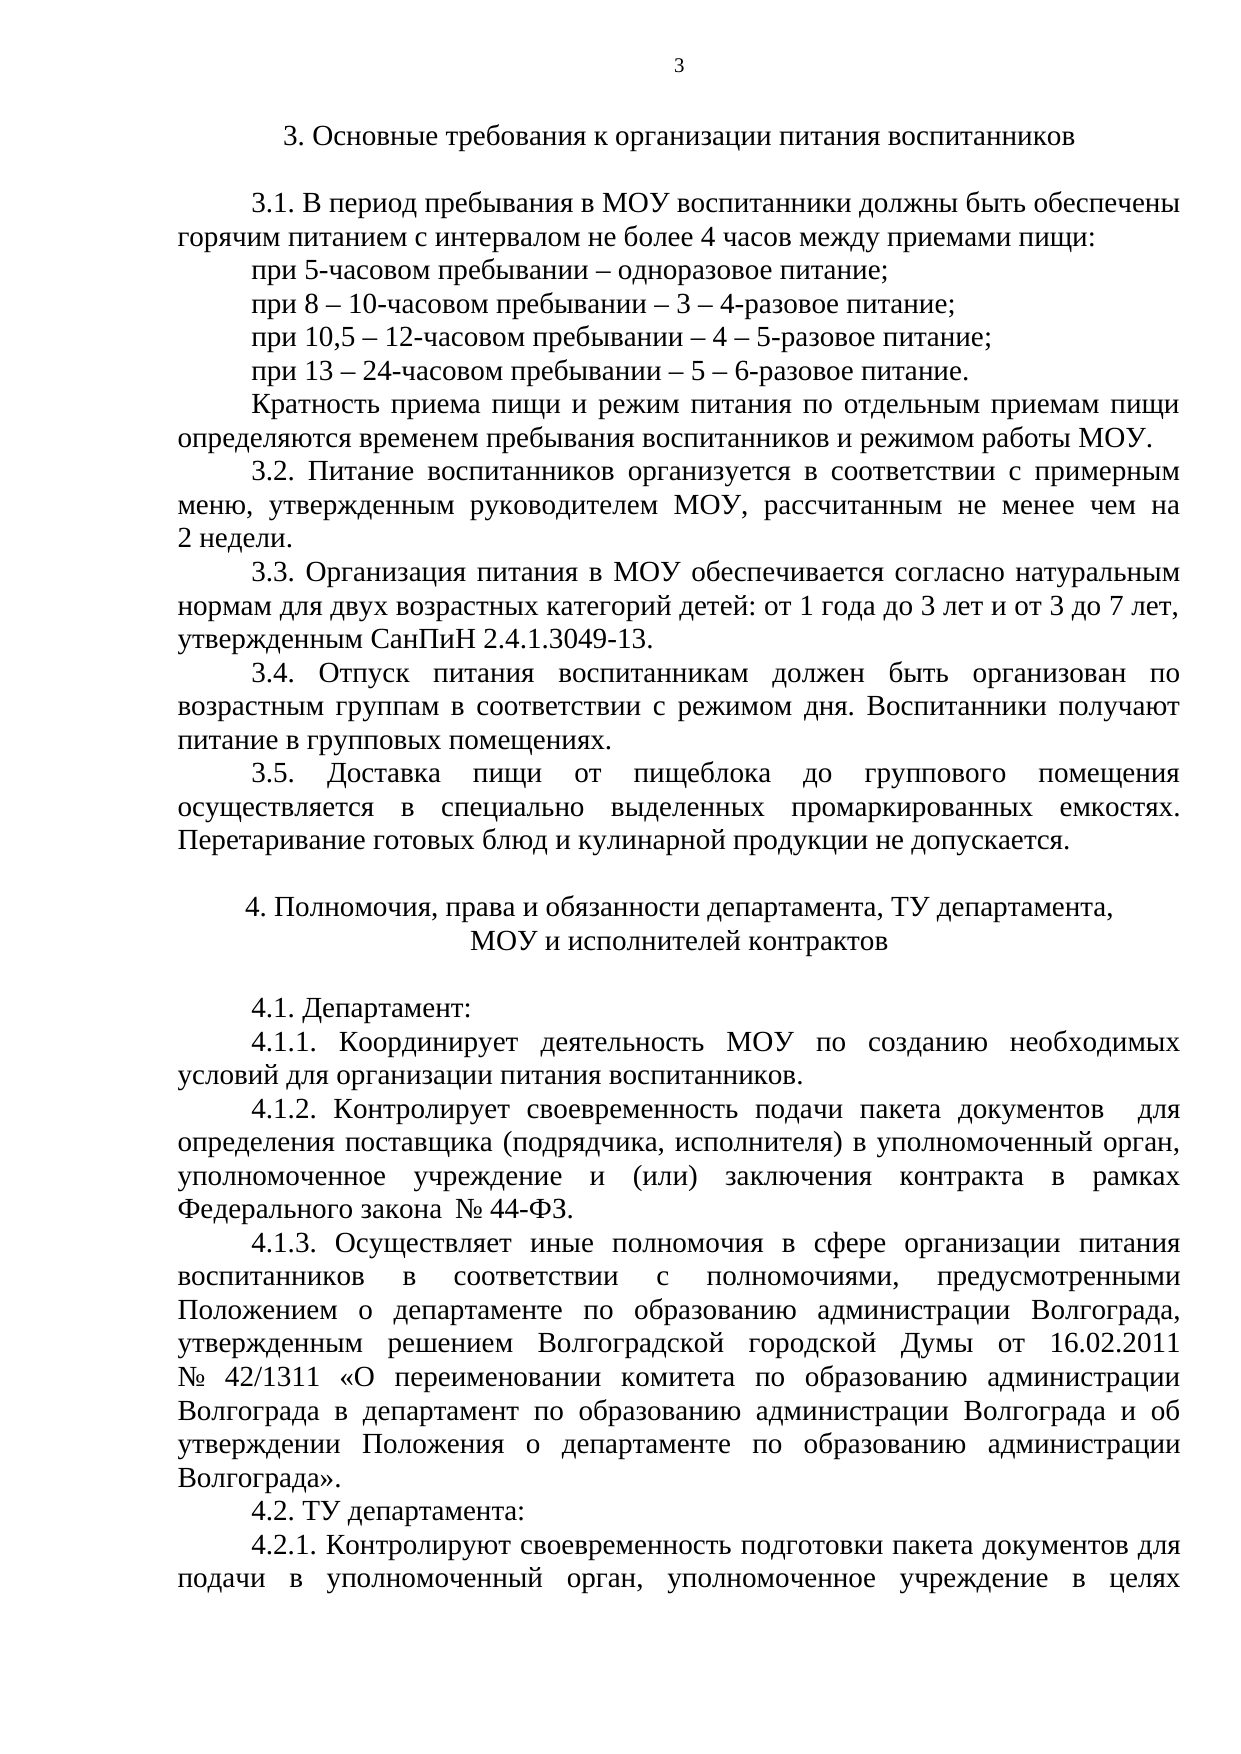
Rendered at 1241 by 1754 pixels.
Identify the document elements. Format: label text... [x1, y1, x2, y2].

text 4.1. Департамент: [177, 990, 1181, 1024]
text 4.1.2. Контролирует своевременность подачи пакета документов для определения поставщика (подрядчика, исполнителя) в уполномоченный орган, уполномоченное учреждение и (или) заключения контракта в рамках Федерального закона № 44-ФЗ. [177, 1091, 1181, 1225]
text Кратность приема пищи и режим питания по отдельным приемам пищи определяются временем пребывания воспитанников и режимом работы МОУ. [177, 386, 1181, 453]
text 3. Основные требования к организации питания воспитанников [177, 118, 1181, 152]
text при 10,5 – 12-часовом пребывании – 4 – 5-разовое питание; [177, 319, 1181, 353]
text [177, 1527, 1181, 1594]
text 3.4. Отпуск питания воспитанникам должен быть организован по возрастным группам в соответствии с режимом дня. Воспитанники получают питание в групповых помещениях. [177, 655, 1181, 755]
text 4.1.3. Осуществляет иные полномочия в сфере организации питания воспитанников в соответствии с полномочиями, предусмотренными Положением о департаменте по образованию администрации Волгограда, утвержденным решением Волгоградской городской Думы от 16.02.2011 № 42/1311 «О переименовании комитета по образованию администрации Волгограда в департамент по образованию администрации Волгограда и об утверждении Положения о департаменте по образованию администрации Волгограда». [177, 1225, 1181, 1493]
text 4.2. ТУ департамента: [177, 1493, 1181, 1527]
text 3.2. Питание воспитанников организуется в соответствии с примерным меню, утвержденным руководителем МОУ, рассчитанным не менее чем на 2 недели. [177, 453, 1181, 554]
text при 13 – 24-часовом пребывании – 5 – 6-разовое питание. [177, 353, 1181, 386]
text при 8 – 10-часовом пребывании – 3 – 4-разовое питание; [177, 286, 1181, 319]
text 3.5. Доставка пищи от пищеблока до группового помещения осуществляется в специально выделенных промаркированных емкостях. Перетаривание готовых блюд и кулинарной продукции не допускается. [177, 755, 1181, 856]
text 3.1. В период пребывания в МОУ воспитанники должны быть обеспечены горячим питанием с интервалом не более 4 часов между приемами пищи: [177, 185, 1181, 252]
text МОУ и исполнителей контрактов [177, 923, 1181, 957]
text 3.3. Организация питания в МОУ обеспечивается согласно натуральным нормам для двух возрастных категорий детей: от 1 года до 3 лет и от 3 до 7 лет, утвержденным СанПиН 2.4.1.3049-13. [177, 554, 1181, 655]
text 4.1.1. Координирует деятельность МОУ по созданию необходимых условий для организации питания воспитанников. [177, 1024, 1181, 1091]
text при 5-часовом пребывании – одноразовое питание; [177, 252, 1181, 286]
text 4. Полномочия, права и обязанности департамента, ТУ департамента, [177, 889, 1181, 923]
